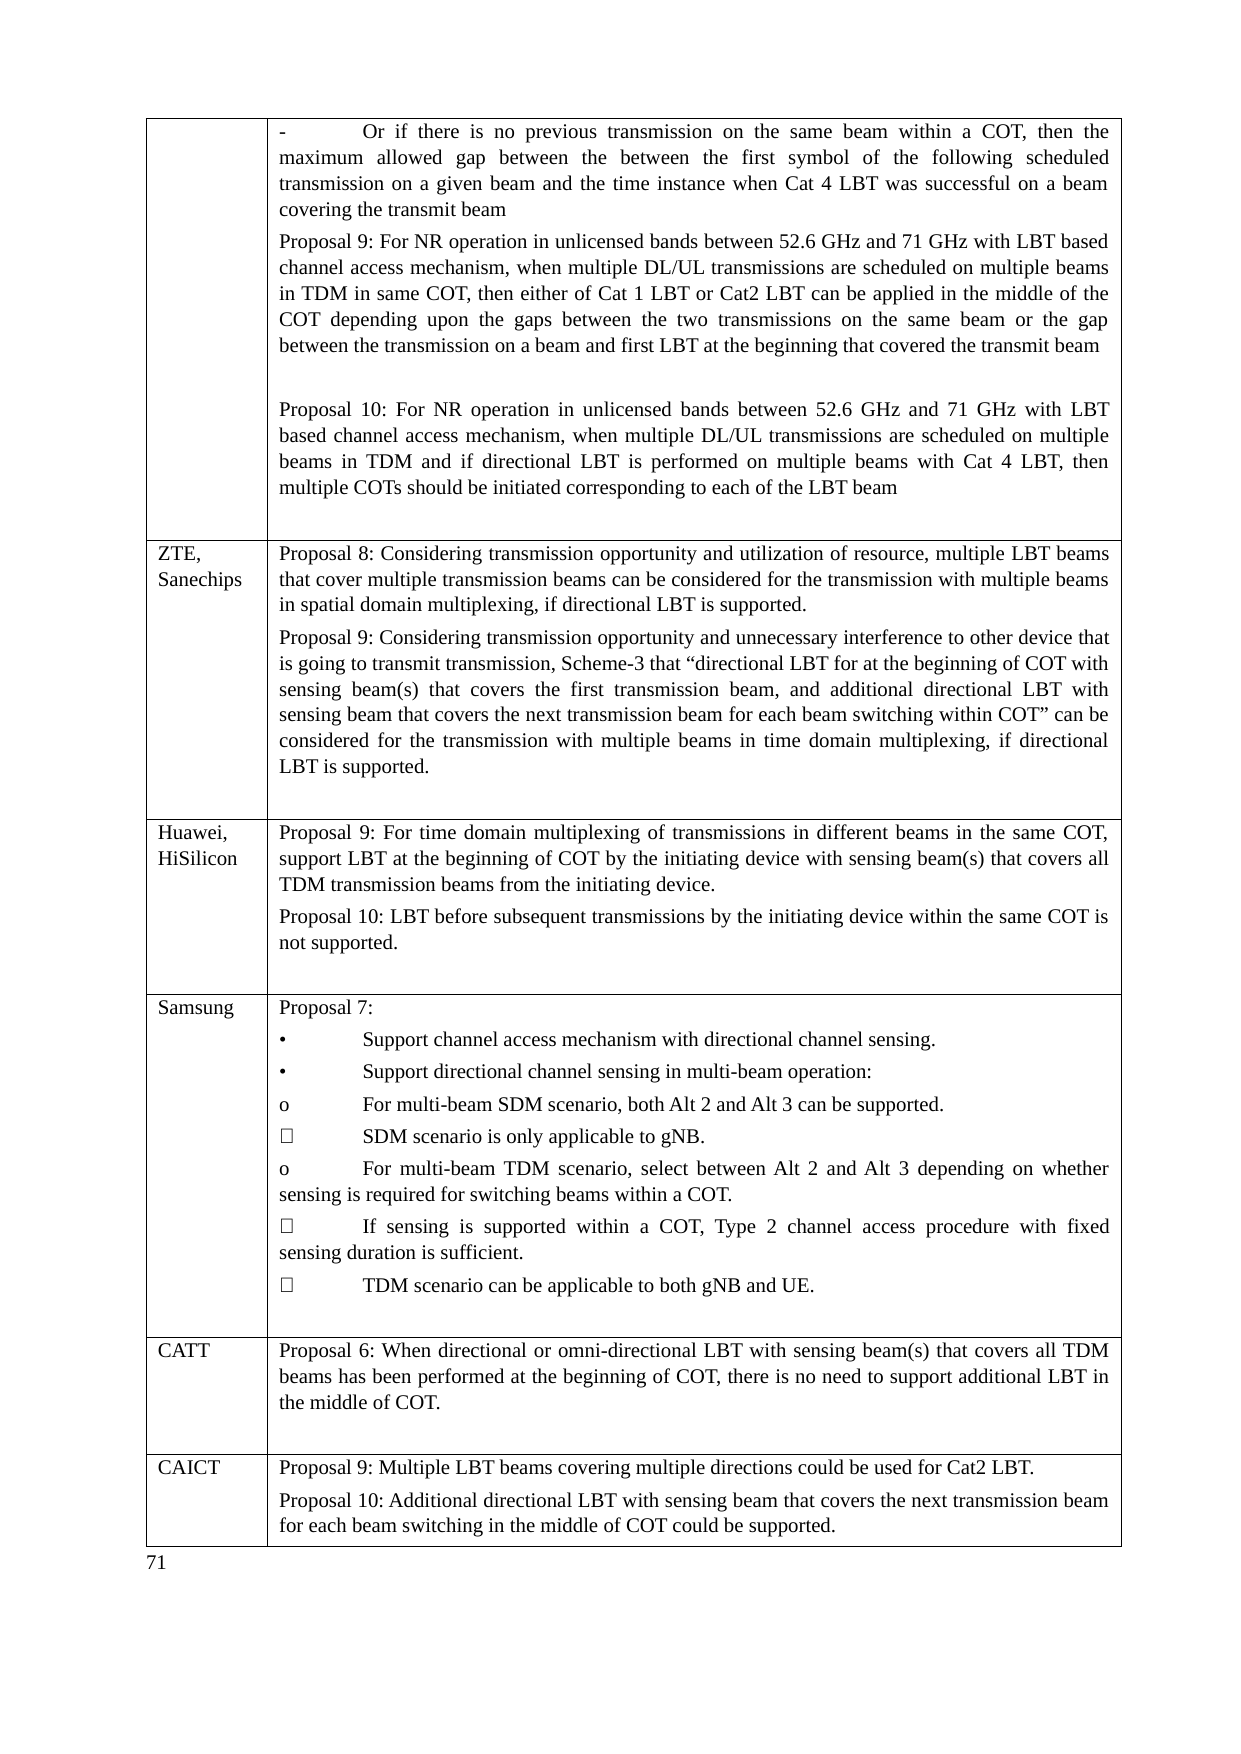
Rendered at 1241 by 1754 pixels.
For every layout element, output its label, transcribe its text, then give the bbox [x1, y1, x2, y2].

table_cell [268, 119, 1121, 539]
table_cell Proposal 8: Considering transmission opportunity and utilization of resource, multiple LBT beams that cover multiple transmission beams can be considered for the transmission with multiple beams in spatial domain multiplexing, if directional LBT is supported. Proposal 9: Considering transmission opportunity and unnecessary interference to other device that is going to transmit transmission, Scheme-3 that “directional LBT for at the beginning of COT with sensing beam(s) that covers the first transmission beam, and additional directional LBT with sensing beam that covers the next transmission beam for each beam switching within COT” can be considered for the transmission with multiple beams in time domain multiplexing, if directional LBT is supported. [268, 541, 1121, 819]
table_cell Proposal 9: For time domain multiplexing of transmissions in different beams in the same COT, support LBT at the beginning of COT by the initiating device with sensing beam(s) that covers all TDM transmission beams from the initiating device. Proposal 10: LBT before subsequent transmissions by the initiating device within the same COT is not supported. [268, 820, 1121, 994]
table_cell CATT [147, 1338, 267, 1454]
table_cell CAICT [147, 1455, 267, 1546]
table_cell ZTE, Sanechips [147, 541, 267, 819]
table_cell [268, 1455, 1121, 1546]
table_cell Samsung [147, 995, 267, 1337]
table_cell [147, 119, 267, 539]
table_cell Huawei, HiSilicon [147, 820, 267, 994]
table_cell Proposal 6: When directional or omni-directional LBT with sensing beam(s) that covers all TDM beams has been performed at the beginning of COT, there is no need to support additional LBT in the middle of COT. [268, 1338, 1121, 1454]
table_cell Proposal 7: • Support channel access mechanism with directional channel sensing. • Support directional channel sensing in multi-beam operation: o For multi-beam SDM scenario, both Alt 2 and Alt 3 can be supported. SDM scenario is only applicable to gNB. o For multi-beam TDM scenario, select between Alt 2 and Alt 3 depending on whether sensing is required for switching beams within a COT. If sensing is supported within a COT, Type 2 channel access procedure with fixed sensing duration is sufficient. TDM scenario can be applicable to both gNB and UE. [268, 995, 1121, 1337]
